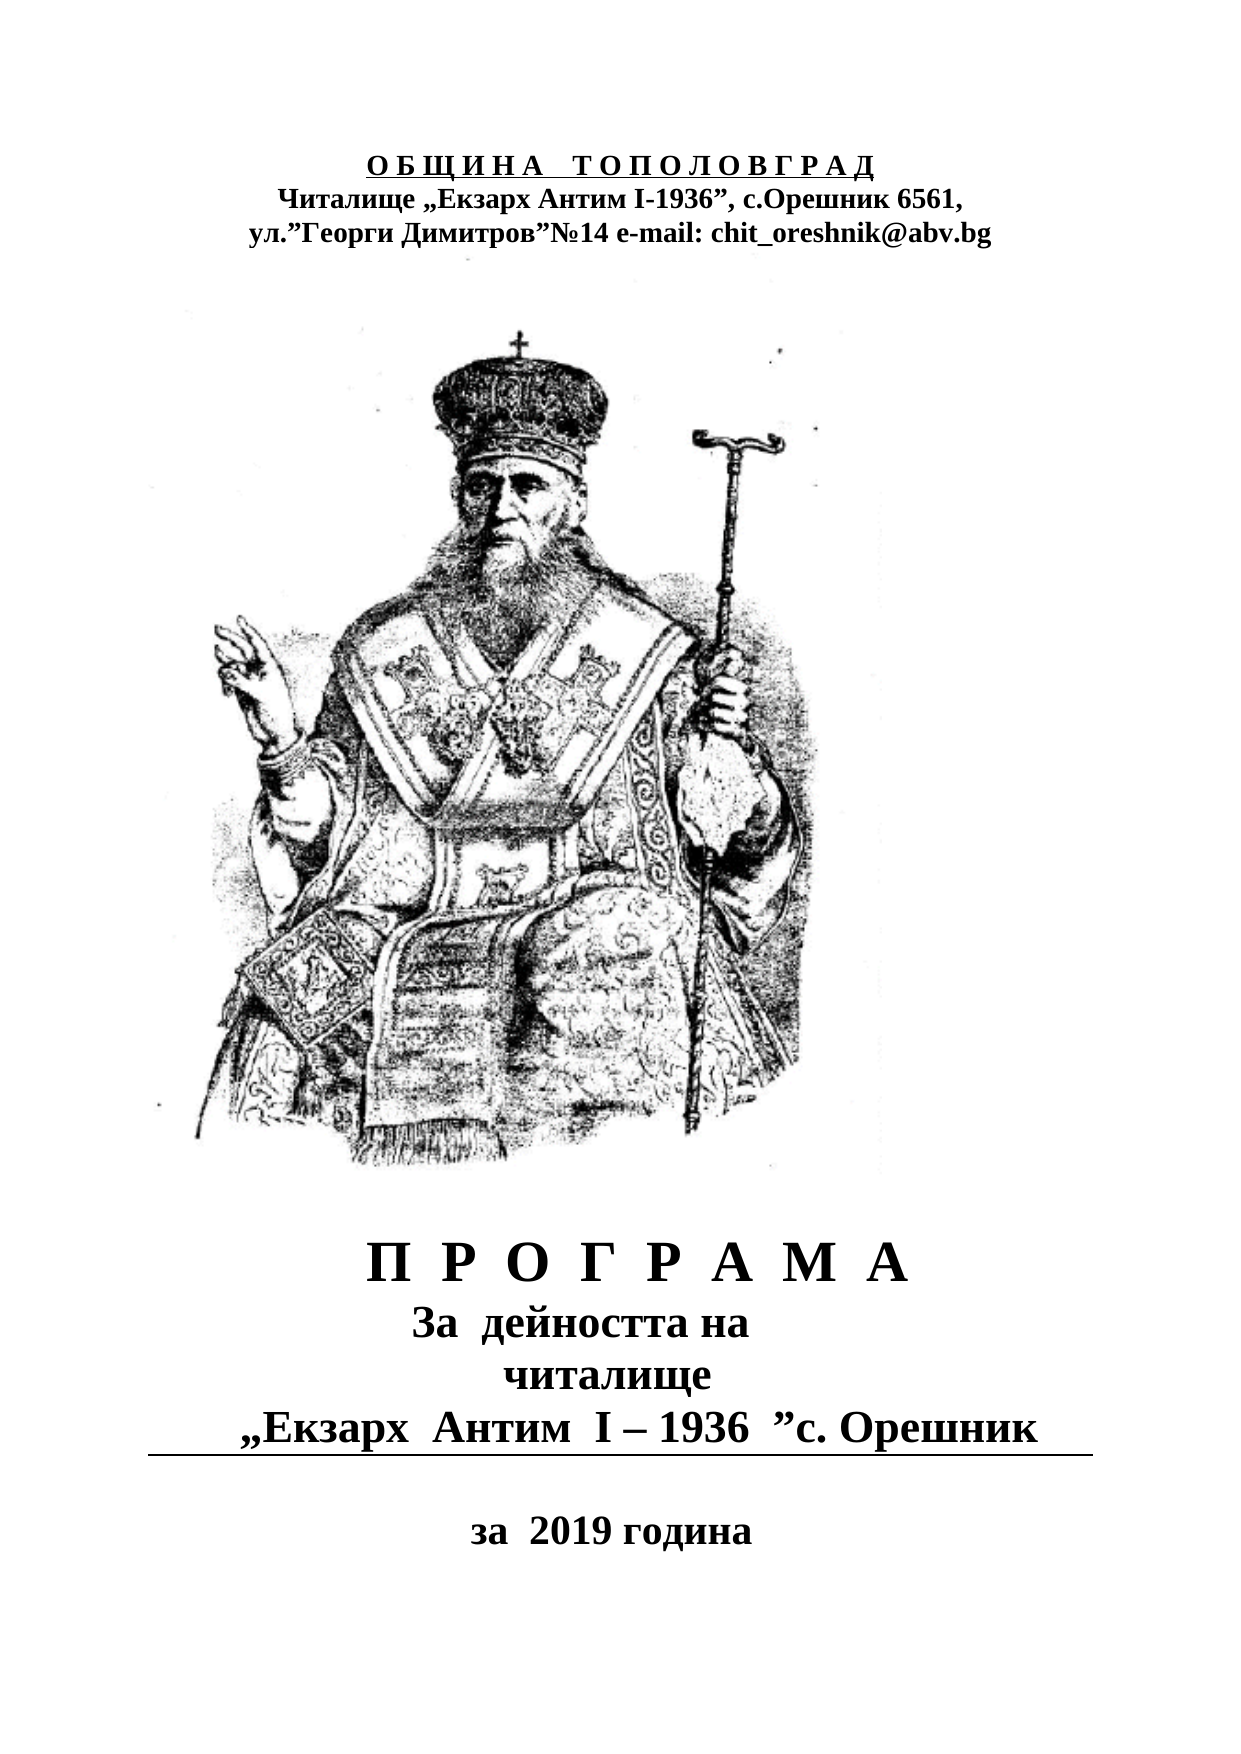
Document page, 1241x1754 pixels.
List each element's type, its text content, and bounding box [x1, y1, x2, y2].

text О Б Щ И Н А Т О П О Л О В Г Р А Д [148, 148, 1093, 181]
text за 2019 година [148, 1506, 1093, 1553]
text П Р О Г Р А М А [148, 1227, 1093, 1294]
text За дейността на [148, 1294, 1093, 1347]
text Читалище „Екзарх Антим І-1936”, с.Орешник 6561, [148, 181, 1093, 215]
text ул.”Георги Димитров”№14 e-mail: chit_oreshnik@abv.bg [148, 215, 1093, 248]
picture [147, 248, 882, 1178]
text читалище [148, 1347, 1093, 1400]
text „Екзарх Антим I – 1936 ”с. Орешник [148, 1400, 1093, 1454]
